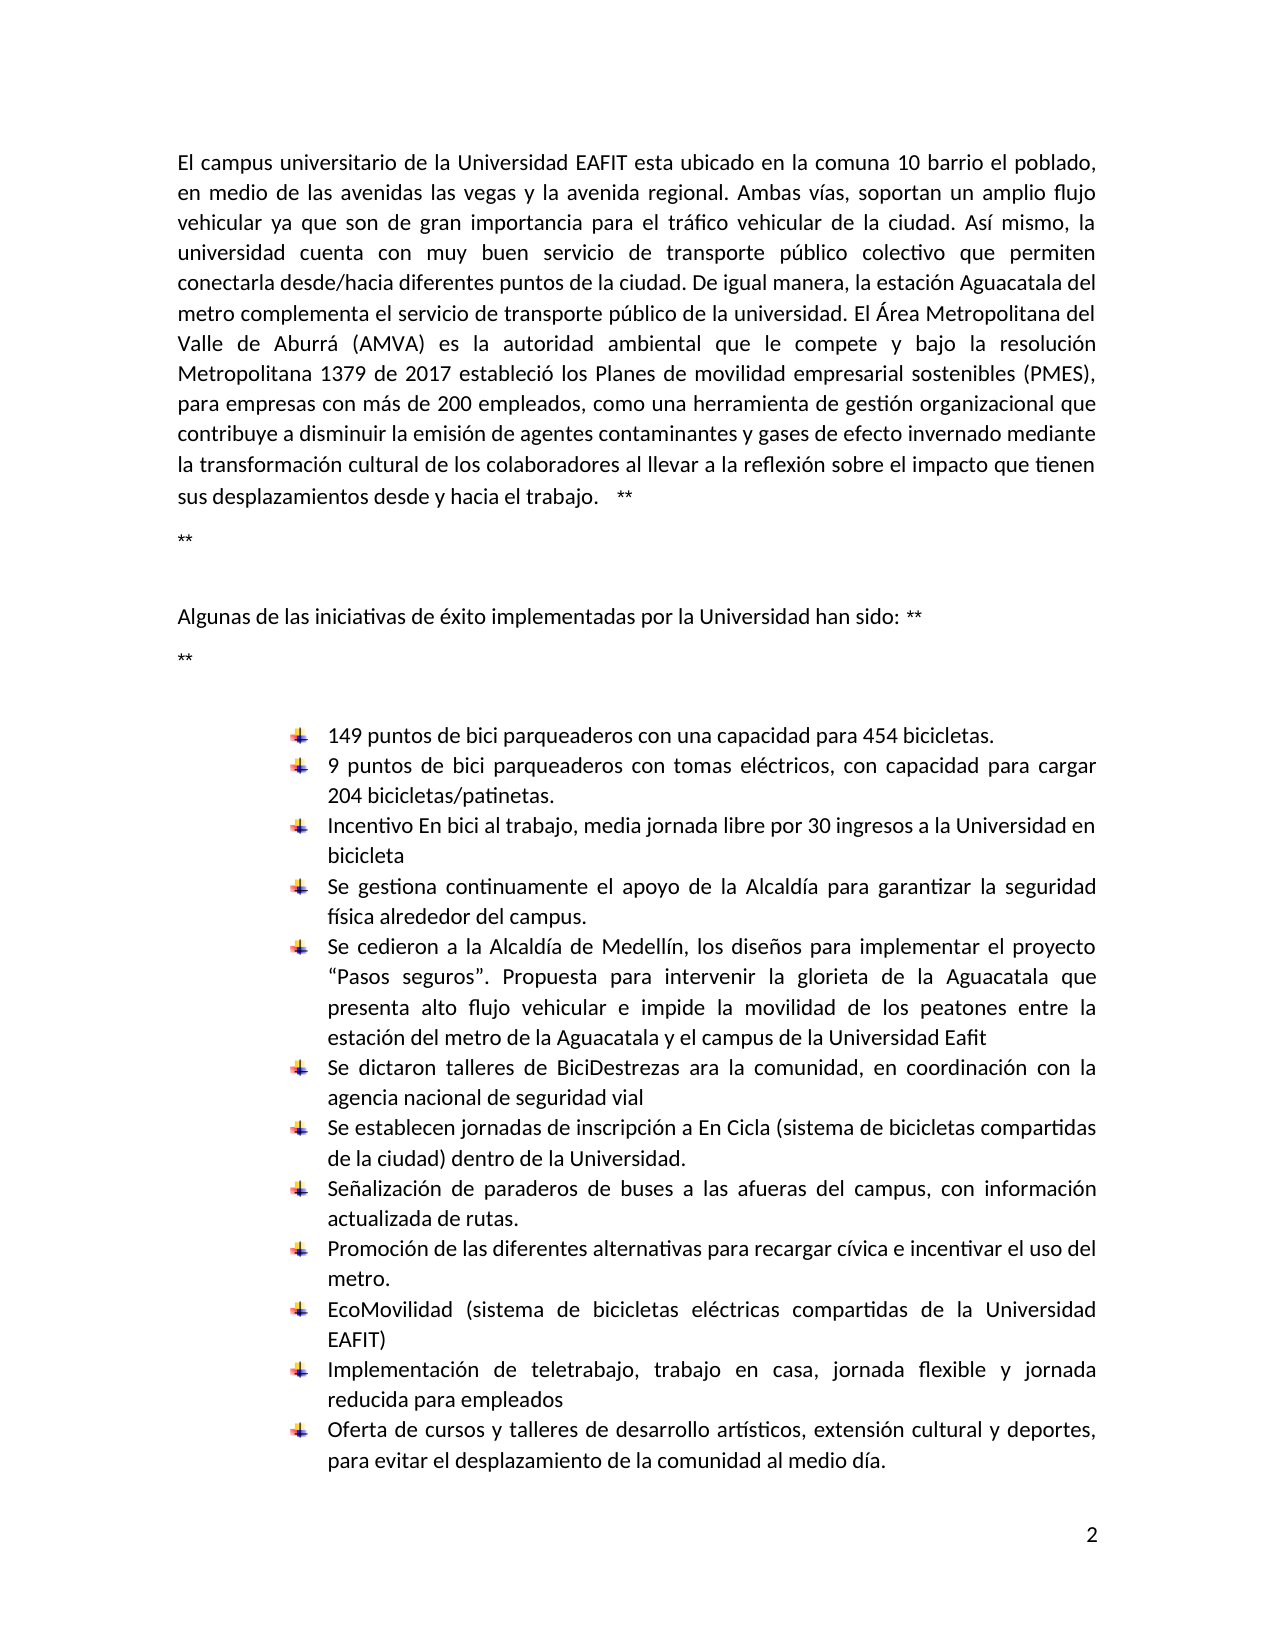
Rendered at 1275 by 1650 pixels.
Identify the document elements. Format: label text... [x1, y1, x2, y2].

list Se cedieron a la Alcaldía de Medellín, los diseños para implementar el proyecto “Pasos seguros”. Propuesta para intervenir la glorieta de la Aguacatala que presenta alto flujo vehicular e impide la movilidad de los peatones entre la estación del metro de la Aguacatala y el campus de la Universidad Eafit [290, 932, 1098, 1051]
list Implementación de teletrabajo, trabajo en casa, jornada flexible y jornada reducida para empleados [290, 1355, 1098, 1413]
text El campus universitario de la Universidad EAFIT esta ubicado en la comuna 10 barrio el poblado, en medio de las avenidas las vegas y la avenida regional. Ambas vías, soportan un amplio flujo vehicular ya que son de gran importancia para el tráfico vehicular de la ciudad. Así mismo, la universidad cuenta con muy buen servicio de transporte público colectivo que permiten conectarla desde/hacia diferentes puntos de la ciudad. De igual manera, la estación Aguacatala del metro complementa el servicio de transporte público de la universidad. El Área Metropolitana del Valle de Aburrá (AMVA) es la autoridad ambiental que le compete y bajo la resolución Metropolitana 1379 de 2017 estableció los Planes de movilidad empresarial sostenibles (PMES), para empresas con más de 200 empleados, como una herramienta de gestión organizacional que contribuye a disminuir la emisión de agentes contaminantes y gases de efecto invernado mediante la transformación cultural de los colaboradores al llevar a la reflexión sobre el impacto que tienen sus desplazamientos desde y hacia el trabajo. ** [177, 148, 1098, 511]
list Señalización de paraderos de buses a las afueras del campus, con información actualizada de rutas. [290, 1174, 1098, 1232]
picture [290, 1119, 308, 1136]
list 9 puntos de bici parqueaderos con tomas eléctricos, con capacidad para cargar 204 bicicletas/patinetas. [290, 751, 1098, 809]
picture [290, 1058, 308, 1076]
list 149 puntos de bici parqueaderos con una capacidad para 454 bicicletas. [290, 721, 1098, 749]
list Se dictaron talleres de BiciDestrezas ara la comunidad, en coordinación con la agencia nacional de seguridad vial [290, 1053, 1098, 1111]
list Se gestiona continuamente el apoyo de la Alcaldía para garantizar la seguridad física alrededor del campus. [290, 872, 1098, 930]
list Incentivo En bici al trabajo, media jornada libre por 30 ingresos a la Universidad en bicicleta [290, 811, 1098, 869]
picture [290, 726, 308, 744]
picture [290, 1300, 308, 1317]
picture [290, 817, 308, 834]
list EcoMovilidad (sistema de bicicletas eléctricas compartidas de la Universidad EAFIT) [290, 1295, 1098, 1353]
picture [290, 1360, 308, 1378]
picture [290, 756, 308, 774]
picture [290, 1240, 308, 1257]
picture [290, 938, 308, 955]
text ** [177, 530, 1098, 583]
picture [290, 877, 308, 895]
list Oferta de cursos y talleres de desarrollo artísticos, extensión cultural y deportes, para evitar el desplazamiento de la comunidad al medio día. [290, 1416, 1098, 1474]
picture [290, 1179, 308, 1197]
list Se establecen jornadas de inscripción a En Cicla (sistema de bicicletas compartidas de la ciudad) dentro de la Universidad. [290, 1113, 1098, 1172]
text Algunas de las iniciativas de éxito implementadas por la Universidad han sido: ** [177, 602, 1098, 630]
text ** [177, 649, 1098, 702]
list Promoción de las diferentes alternativas para recargar cívica e incentivar el uso del metro. [290, 1234, 1098, 1292]
picture [290, 1421, 308, 1438]
